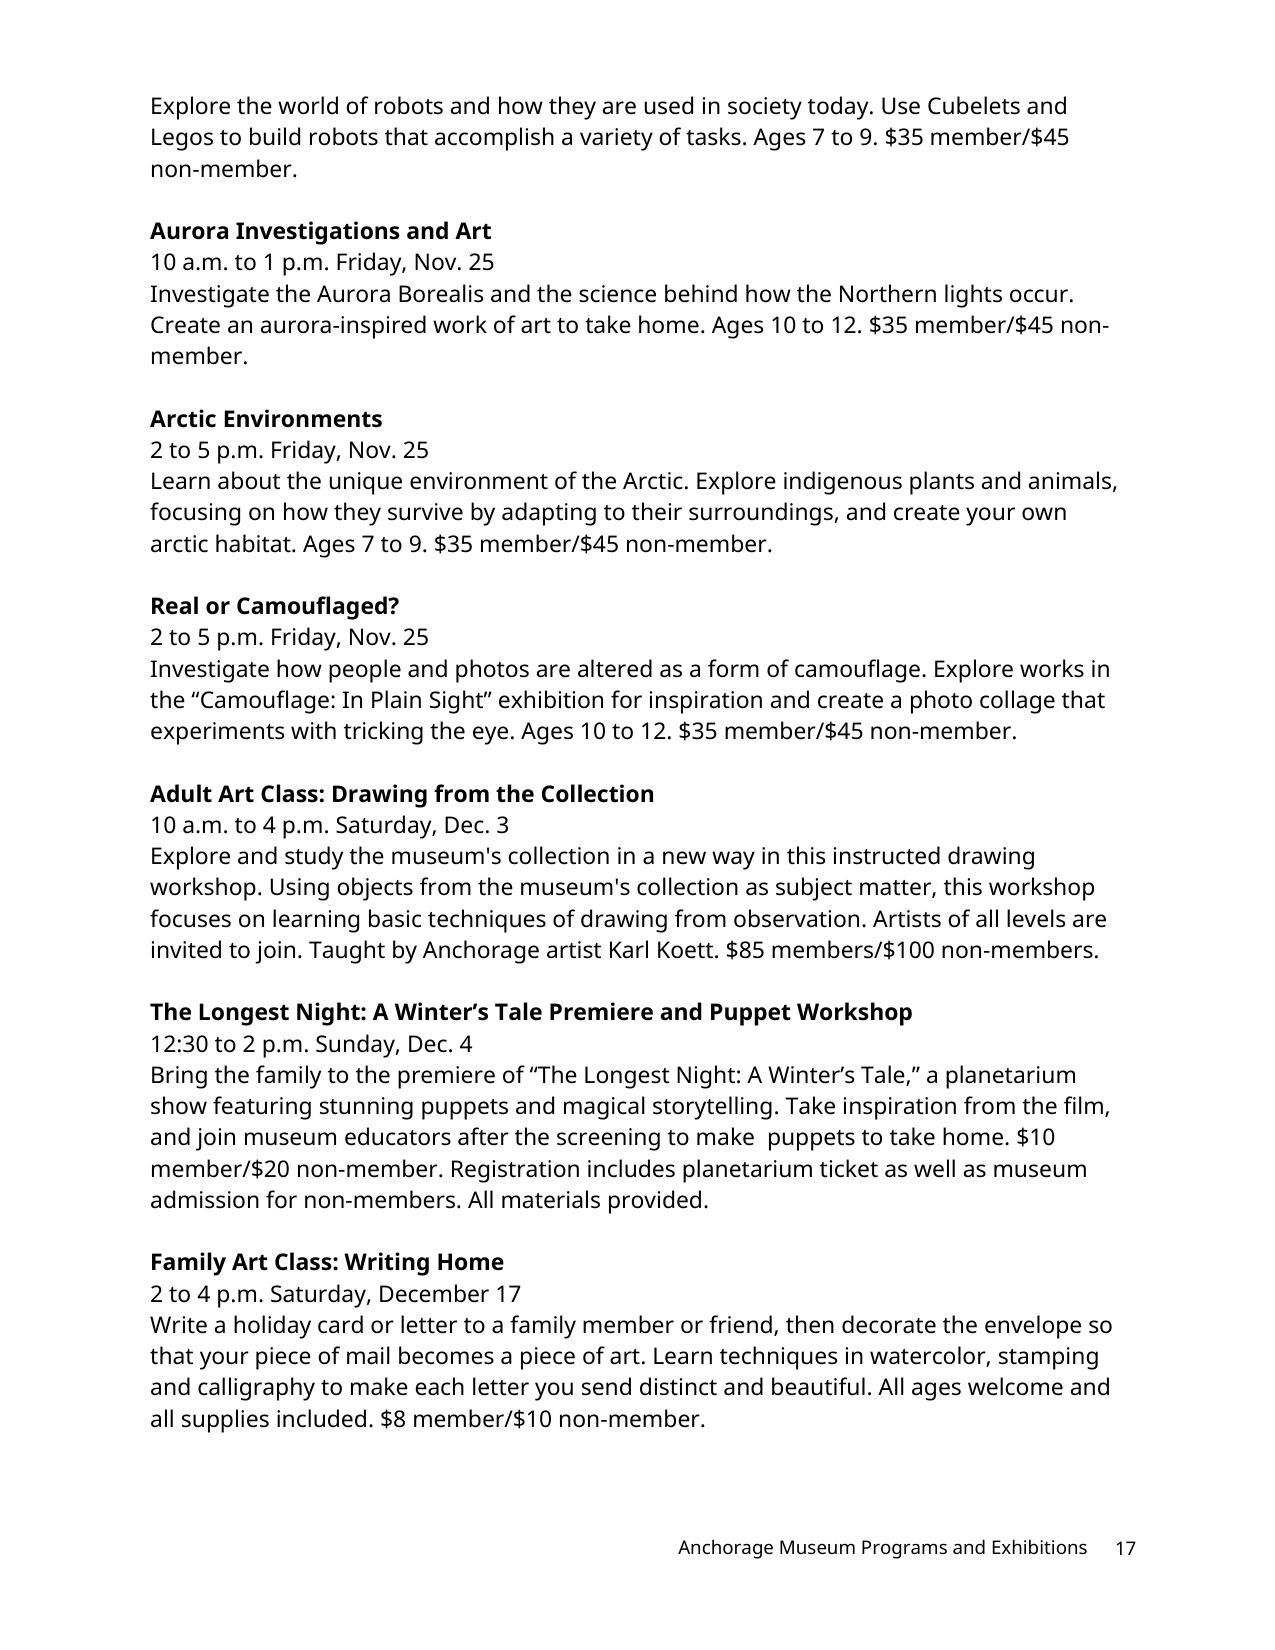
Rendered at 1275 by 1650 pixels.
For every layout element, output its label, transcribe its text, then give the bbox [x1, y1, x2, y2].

text 2 to 5 p.m. Friday, Nov. 25 [150, 621, 1125, 652]
text Bring the family to the premiere of “The Longest Night: A Winter’s Tale,” a planetarium show featuring stunning puppets and magical storytelling. Take inspiration from the film, and join museum educators after the screening to make puppets to take home. $10 member/$20 non-member. Registration includes planetarium ticket as well as museum admission for non-members. All materials provided. [150, 1059, 1125, 1215]
text 2 to 5 p.m. Friday, Nov. 25 [150, 434, 1125, 465]
text The Longest Night: A Winter’s Tale Premiere and Puppet Workshop [150, 996, 1125, 1027]
text Investigate how people and photos are altered as a form of camouflage. Explore works in the “Camouflage: In Plain Sight” exhibition for inspiration and create a photo collage that experiments with tricking the eye. Ages 10 to 12. $35 member/$45 non-member. [150, 652, 1125, 746]
text Real or Camouflaged? [150, 590, 1125, 621]
text 10 a.m. to 4 p.m. Saturday, Dec. 3 [150, 809, 1125, 840]
text Aurora Investigations and Art [150, 215, 1125, 246]
text Arctic Environments [150, 402, 1125, 434]
text Explore and study the museum's collection in a new way in this instructed drawing workshop. Using objects from the museum's collection as subject matter, this workshop focuses on learning basic techniques of drawing from observation. Artists of all levels are invited to join. Taught by Anchorage artist Karl Koett. $85 members/$100 non-members. [150, 840, 1125, 965]
text Learn about the unique environment of the Arctic. Explore indigenous plants and animals, focusing on how they survive by adapting to their surroundings, and create your own arctic habitat. Ages 7 to 9. $35 member/$45 non-member. [150, 465, 1125, 559]
text 2 to 4 p.m. Saturday, December 17 [150, 1277, 1125, 1309]
text 12:30 to 2 p.m. Sunday, Dec. 4 [150, 1027, 1125, 1059]
text Investigate the Aurora Borealis and the science behind how the Northern lights occur. Create an aurora-inspired work of art to take home. Ages 10 to 12. $35 member/$45 non-member. [150, 277, 1125, 371]
text Adult Art Class: Drawing from the Collection [150, 777, 1125, 809]
text Explore the world of robots and how they are used in society today. Use Cubelets and Legos to build robots that accomplish a variety of tasks. Ages 7 to 9. $35 member/$45 non-member. [150, 90, 1125, 184]
text Write a holiday card or letter to a family member or friend, then decorate the envelope so that your piece of mail becomes a piece of art. Learn techniques in watercolor, stamping and calligraphy to make each letter you send distinct and beautiful. All ages welcome and all supplies included. $8 member/$10 non-member. [150, 1309, 1125, 1434]
text Family Art Class: Writing Home [150, 1246, 1125, 1277]
text 10 a.m. to 1 p.m. Friday, Nov. 25 [150, 246, 1125, 277]
